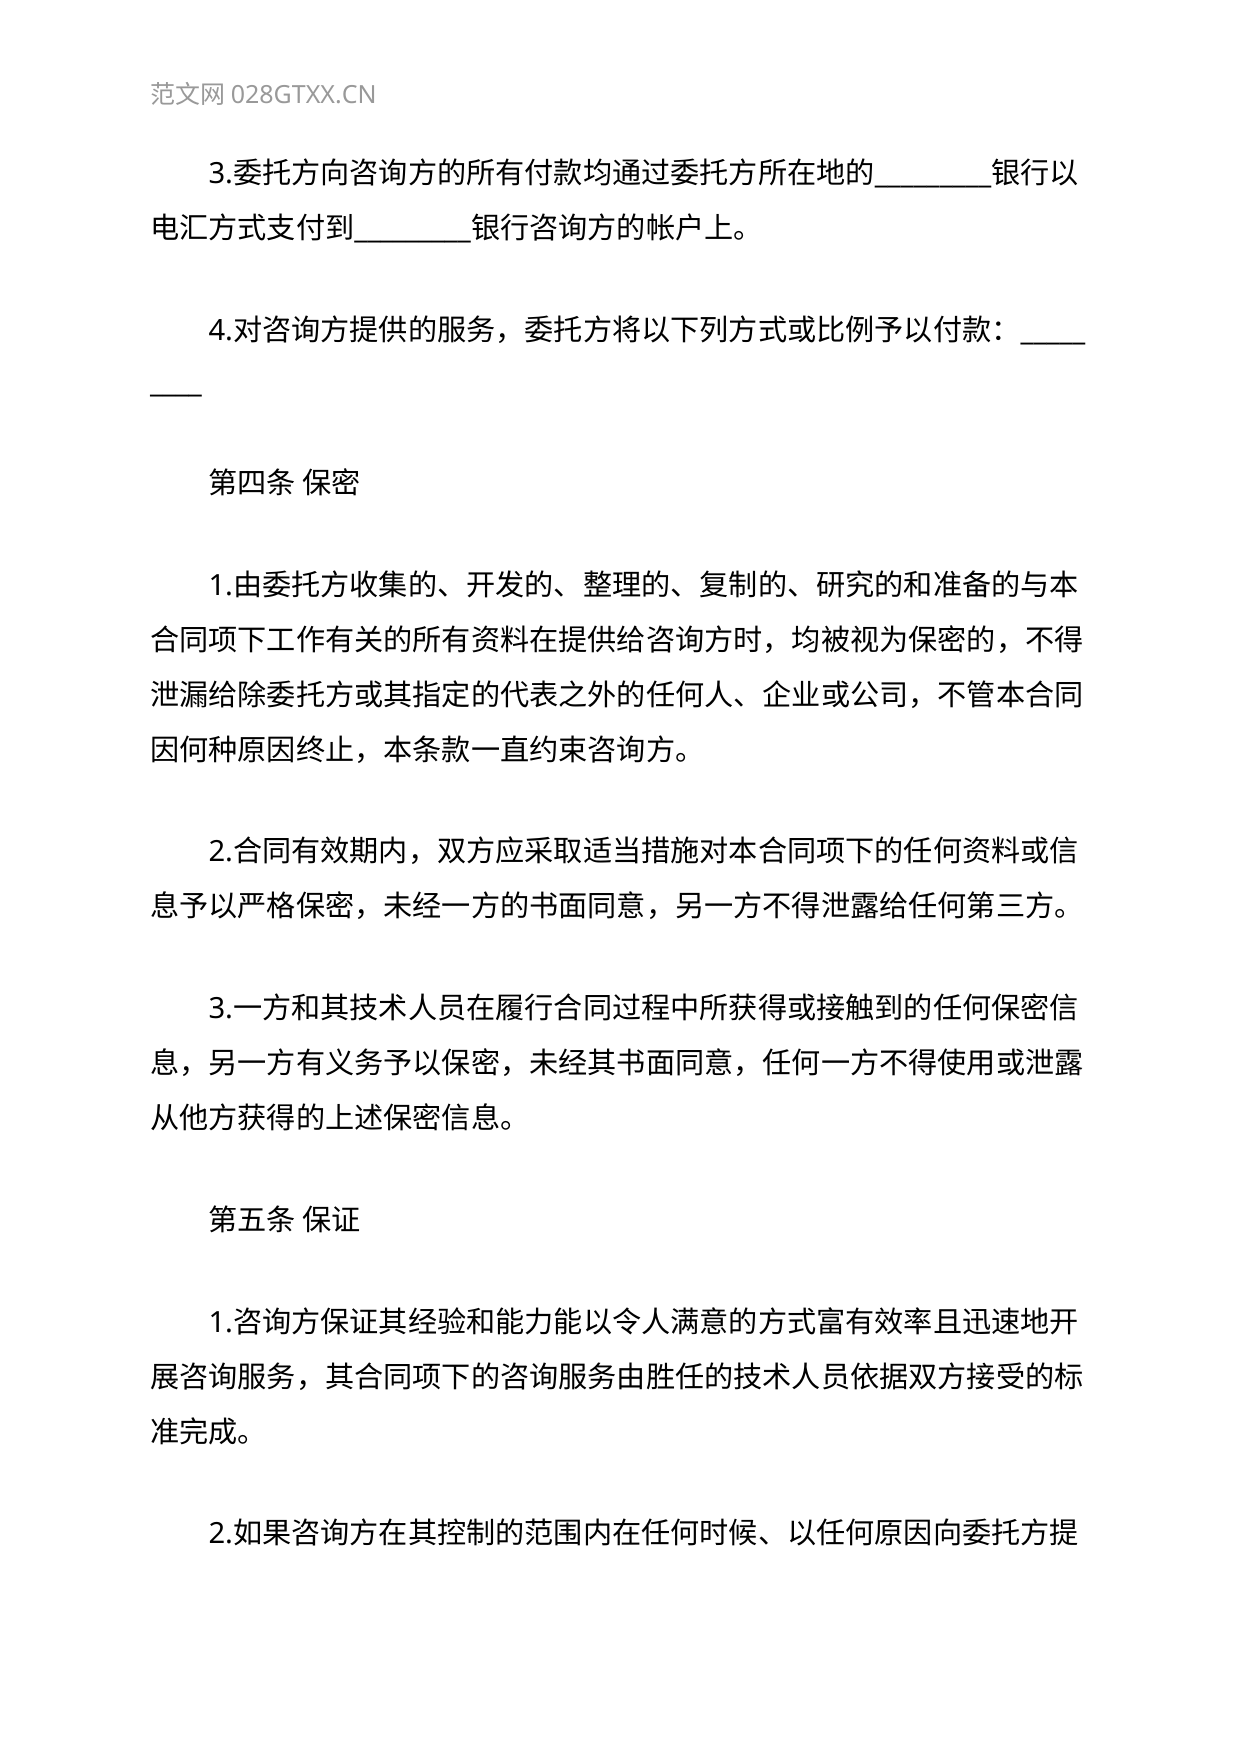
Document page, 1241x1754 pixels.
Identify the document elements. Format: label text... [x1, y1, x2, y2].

text 4.对咨询方提供的服务，委托方将以下列方式或比例予以付款：_________ [150, 307, 1090, 401]
text 第五条 保证 [150, 1196, 1090, 1239]
text 2.合同有效期内，双方应采取适当措施对本合同项下的任何资料或信息予以严格保密，未经一方的书面同意，另一方不得泄露给任何第三方。 [150, 828, 1090, 925]
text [150, 1510, 1090, 1552]
text 第四条 保密 [150, 460, 1090, 502]
text 3.一方和其技术人员在履行合同过程中所获得或接触到的任何保密信息，另一方有义务予以保密，未经其书面同意，任何一方不得使用或泄露从他方获得的上述保密信息。 [150, 985, 1090, 1137]
text 1.由委托方收集的、开发的、整理的、复制的、研究的和准备的与本合同项下工作有关的所有资料在提供给咨询方时，均被视为保密的，不得泄漏给除委托方或其指定的代表之外的任何人、企业或公司，不管本合同因何种原因终止，本条款一直约束咨询方。 [150, 561, 1090, 768]
text 1.咨询方保证其经验和能力能以令人满意的方式富有效率且迅速地开展咨询服务，其合同项下的咨询服务由胜任的技术人员依据双方接受的标准完成。 [150, 1298, 1090, 1450]
text 3.委托方向咨询方的所有付款均通过委托方所在地的_________银行以电汇方式支付到_________银行咨询方的帐户上。 [150, 150, 1090, 247]
